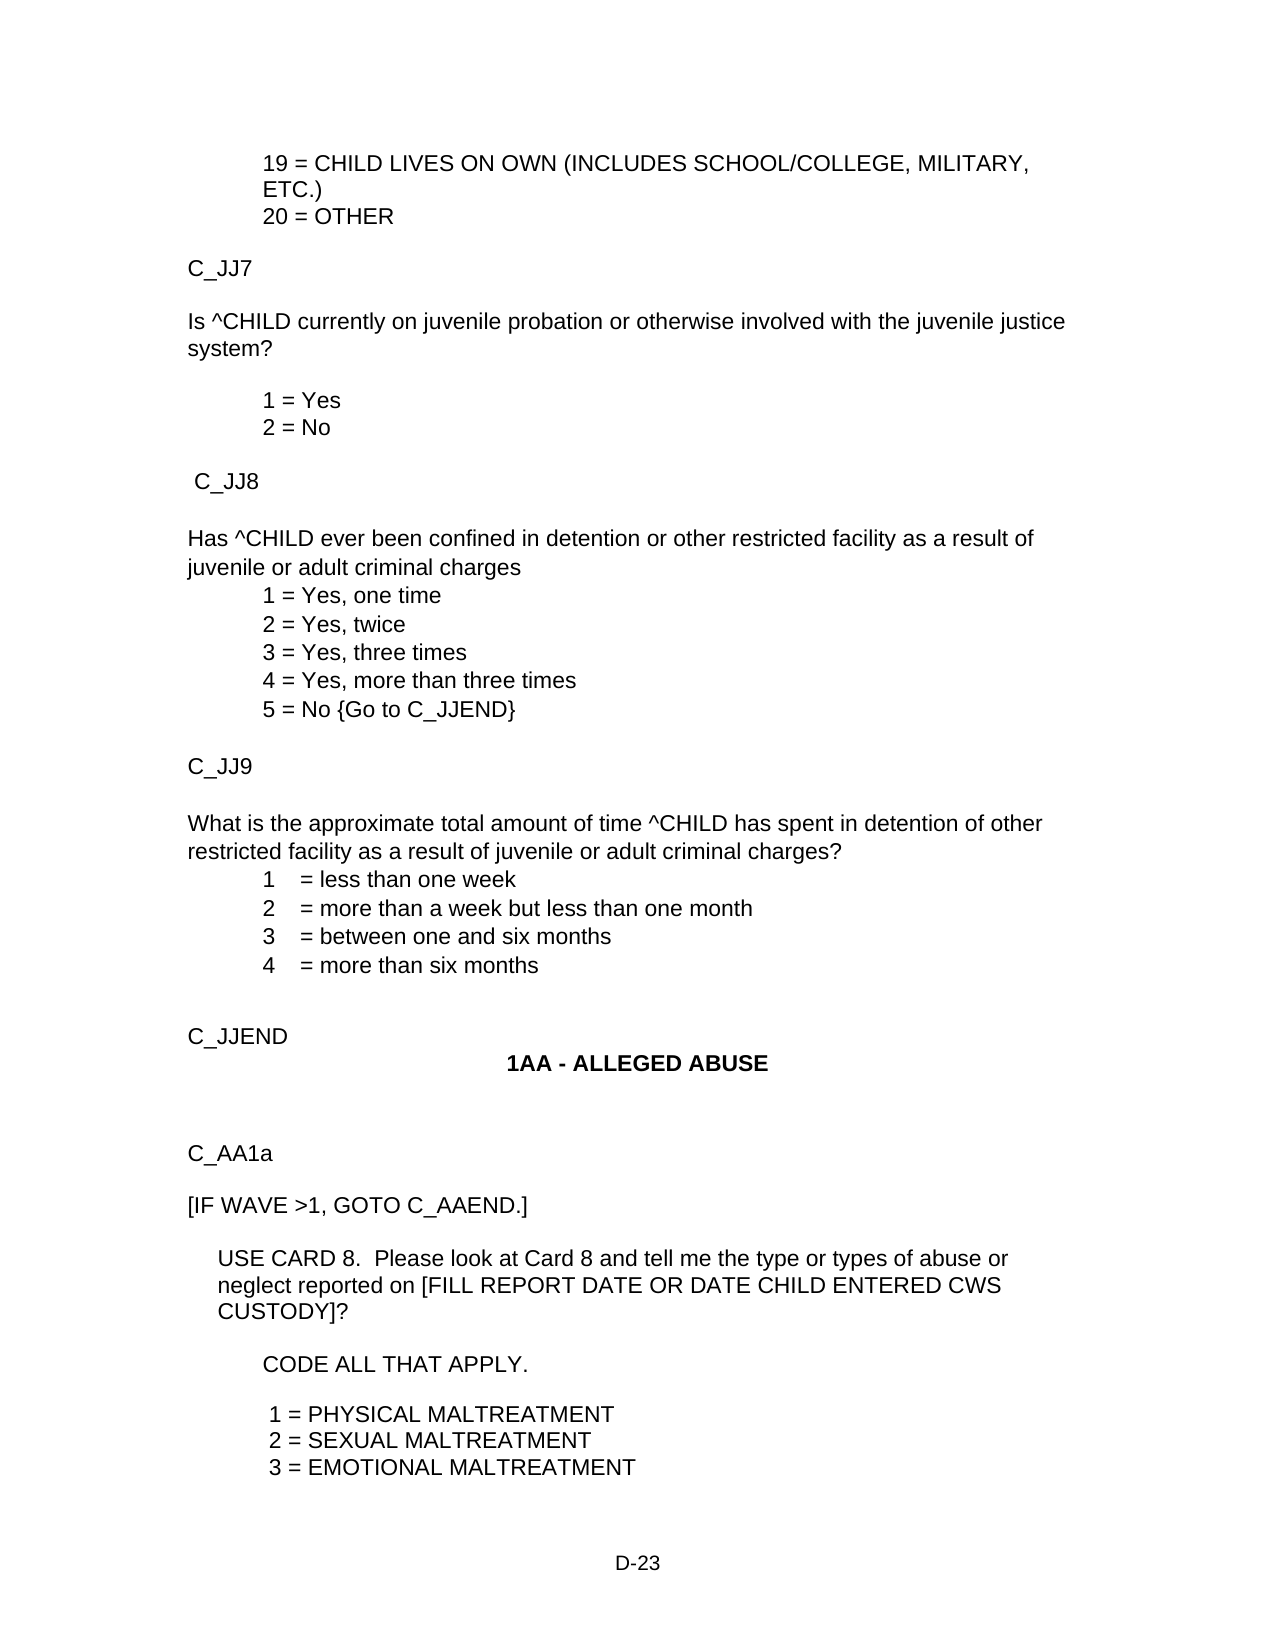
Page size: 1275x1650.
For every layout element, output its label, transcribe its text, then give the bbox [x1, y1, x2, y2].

list What is the approximate total amount of time ^CHILD has spent in detention of other restricted facility as a result of juvenile or adult criminal charges? [187, 809, 1087, 864]
list = less than one week [262, 866, 1087, 893]
text C_JJEND [187, 1023, 1087, 1049]
list 19 = CHILD LIVES ON OWN (INCLUDES SCHOOL/COLLEGE, MILITARY, ETC.) [262, 150, 1087, 203]
text [IF WAVE >1, GOTO C_AAEND.] [187, 1192, 1087, 1219]
text 3 = EMOTIONAL MALTREATMENT [187, 1454, 1087, 1480]
text 2 = No [187, 413, 1087, 440]
list 3 = Yes, three times [187, 639, 1087, 665]
text 1 = Yes [187, 387, 1087, 413]
subtitle AA - Alleged Abuse [187, 1049, 1087, 1076]
text CODE ALL THAT APPLY. [187, 1351, 1087, 1377]
list 20 = OTHER [262, 203, 1087, 229]
list C_JJ8 [187, 468, 1087, 495]
text USE CARD 8. Please look at Card 8 and tell me the type or types of abuse or neglect reported on [FILL REPORT DATE OR DATE CHILD ENTERED CWS CUSTODY]? [217, 1245, 1087, 1324]
list = more than six months [262, 952, 1087, 978]
list 2 = Yes, twice [187, 611, 1087, 637]
list 5 = No {Go to C_JJEND} [187, 696, 1087, 722]
text C_AA1a [187, 1140, 1087, 1166]
text 1 = PHYSICAL MALTREATMENT [187, 1401, 1087, 1427]
list Has ^CHILD ever been confined in detention or other restricted facility as a result of juvenile or adult criminal charges [187, 525, 1087, 580]
text 2 = SEXUAL MALTREATMENT [187, 1427, 1087, 1454]
text C_JJ7 [187, 255, 1087, 282]
list 4 = Yes, more than three times [187, 667, 1087, 694]
list 1 = Yes, one time [187, 582, 1087, 608]
text Is ^CHILD currently on juvenile probation or otherwise involved with the juvenile justice system? [187, 308, 1087, 361]
list = between one and six months [262, 923, 1087, 950]
list = more than a week but less than one month [262, 895, 1087, 921]
list C_JJ9 [187, 753, 1087, 779]
